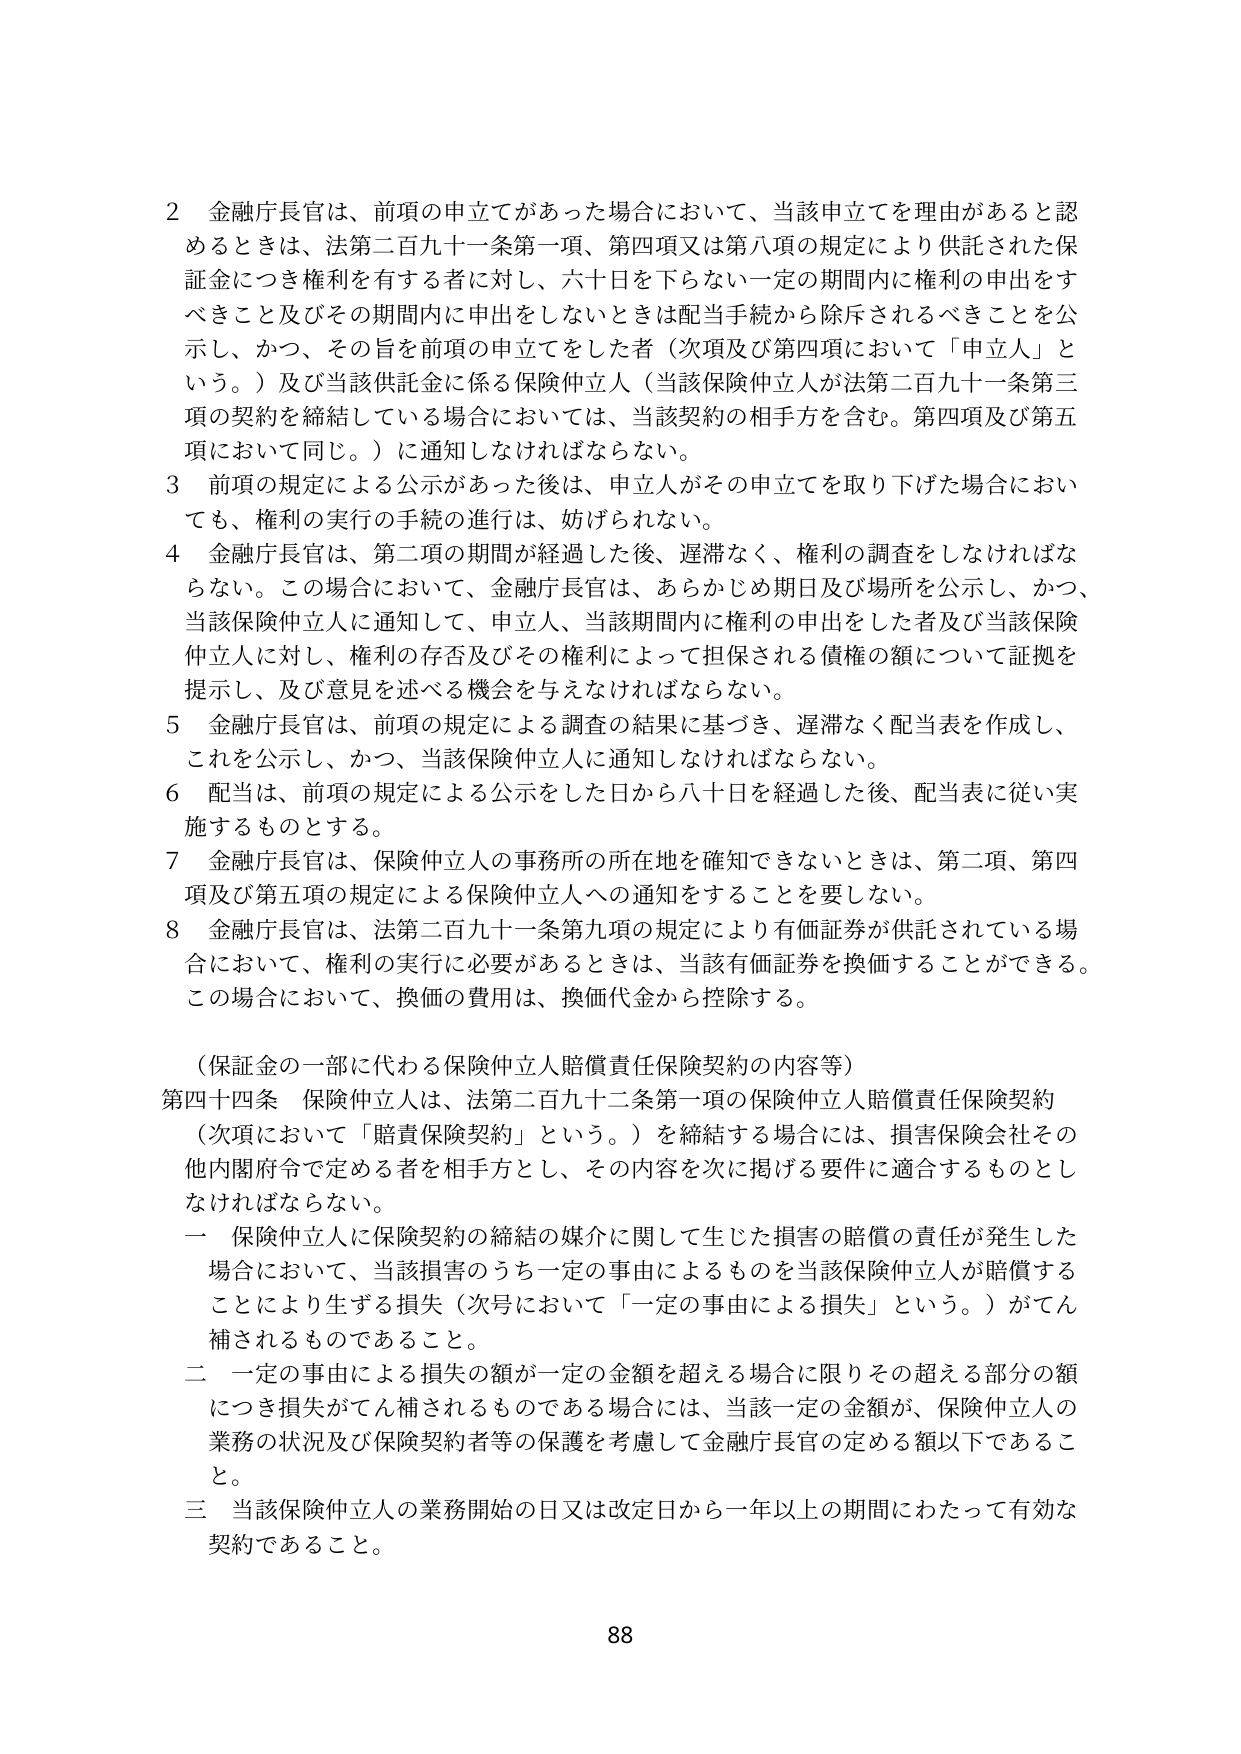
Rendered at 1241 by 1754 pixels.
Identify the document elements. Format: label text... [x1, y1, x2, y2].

text ６ 配当は、前項の規定による公示をした日から八十日を経過した後、配当表に従い実施するものとする。 [161, 774, 1079, 843]
text （保証金の一部に代わる保険仲立人賠償責任保険契約の内容等） [184, 1048, 1079, 1082]
text ５ 金融庁長官は、前項の規定による調査の結果に基づき、遅滞なく配当表を作成し、これを公示し、かつ、当該保険仲立人に通知しなければならない。 [161, 706, 1079, 774]
text ８ 金融庁長官は、法第二百九十一条第九項の規定により有価証券が供託されている場合において、権利の実行に必要があるときは、当該有価証券を換価することができる。この場合において、換価の費用は、換価代金から控除する。 [161, 911, 1079, 1014]
text 二 一定の事由による損失の額が一定の金額を超える場合に限りその超える部分の額につき損失がてん補されるものである場合には、当該一定の金額が、保険仲立人の業務の状況及び保険契約者等の保護を考慮して金融庁長官の定める額以下であること。 [184, 1355, 1079, 1492]
text 一 保険仲立人に保険契約の締結の媒介に関して生じた損害の賠償の責任が発生した場合において、当該損害のうち一定の事由によるものを当該保険仲立人が賠償することにより生ずる損失（次号において「一定の事由による損失」という。）がてん補されるものであること。 [184, 1219, 1079, 1355]
text ２ 金融庁長官は、前項の申立てがあった場合において、当該申立てを理由があると認めるときは、法第二百九十一条第一項、第四項又は第八項の規定により供託された保証金につき権利を有する者に対し、六十日を下らない一定の期間内に権利の申出をすべきこと及びその期間内に申出をしないときは配当手続から除斥されるべきことを公示し、かつ、その旨を前項の申立てをした者（次項及び第四項において「申立人」という。）及び当該供託金に係る保険仲立人（当該保険仲立人が法第二百九十一条第三項の契約を締結している場合においては、当該契約の相手方を含む。第四項及び第五項において同じ。）に通知しなければならない。 [161, 194, 1079, 467]
text ３ 前項の規定による公示があった後は、申立人がその申立てを取り下げた場合においても、権利の実行の手続の進行は、妨げられない。 [161, 467, 1079, 535]
text ７ 金融庁長官は、保険仲立人の事務所の所在地を確知できないときは、第二項、第四項及び第五項の規定による保険仲立人への通知をすることを要しない。 [161, 843, 1079, 911]
text 第四十四条 保険仲立人は、法第二百九十二条第一項の保険仲立人賠償責任保険契約（次項において「賠責保険契約」という。）を締結する場合には、損害保険会社その他内閣府令で定める者を相手方とし、その内容を次に掲げる要件に適合するものとしなければならない。 [161, 1082, 1079, 1219]
text ４ 金融庁長官は、第二項の期間が経過した後、遅滞なく、権利の調査をしなければならない。この場合において、金融庁長官は、あらかじめ期日及び場所を公示し、かつ、当該保険仲立人に通知して、申立人、当該期間内に権利の申出をした者及び当該保険仲立人に対し、権利の存否及びその権利によって担保される債権の額について証拠を提示し、及び意見を述べる機会を与えなければならない。 [161, 535, 1079, 706]
text 三 当該保険仲立人の業務開始の日又は改定日から一年以上の期間にわたって有効な契約であること。 [184, 1492, 1079, 1560]
